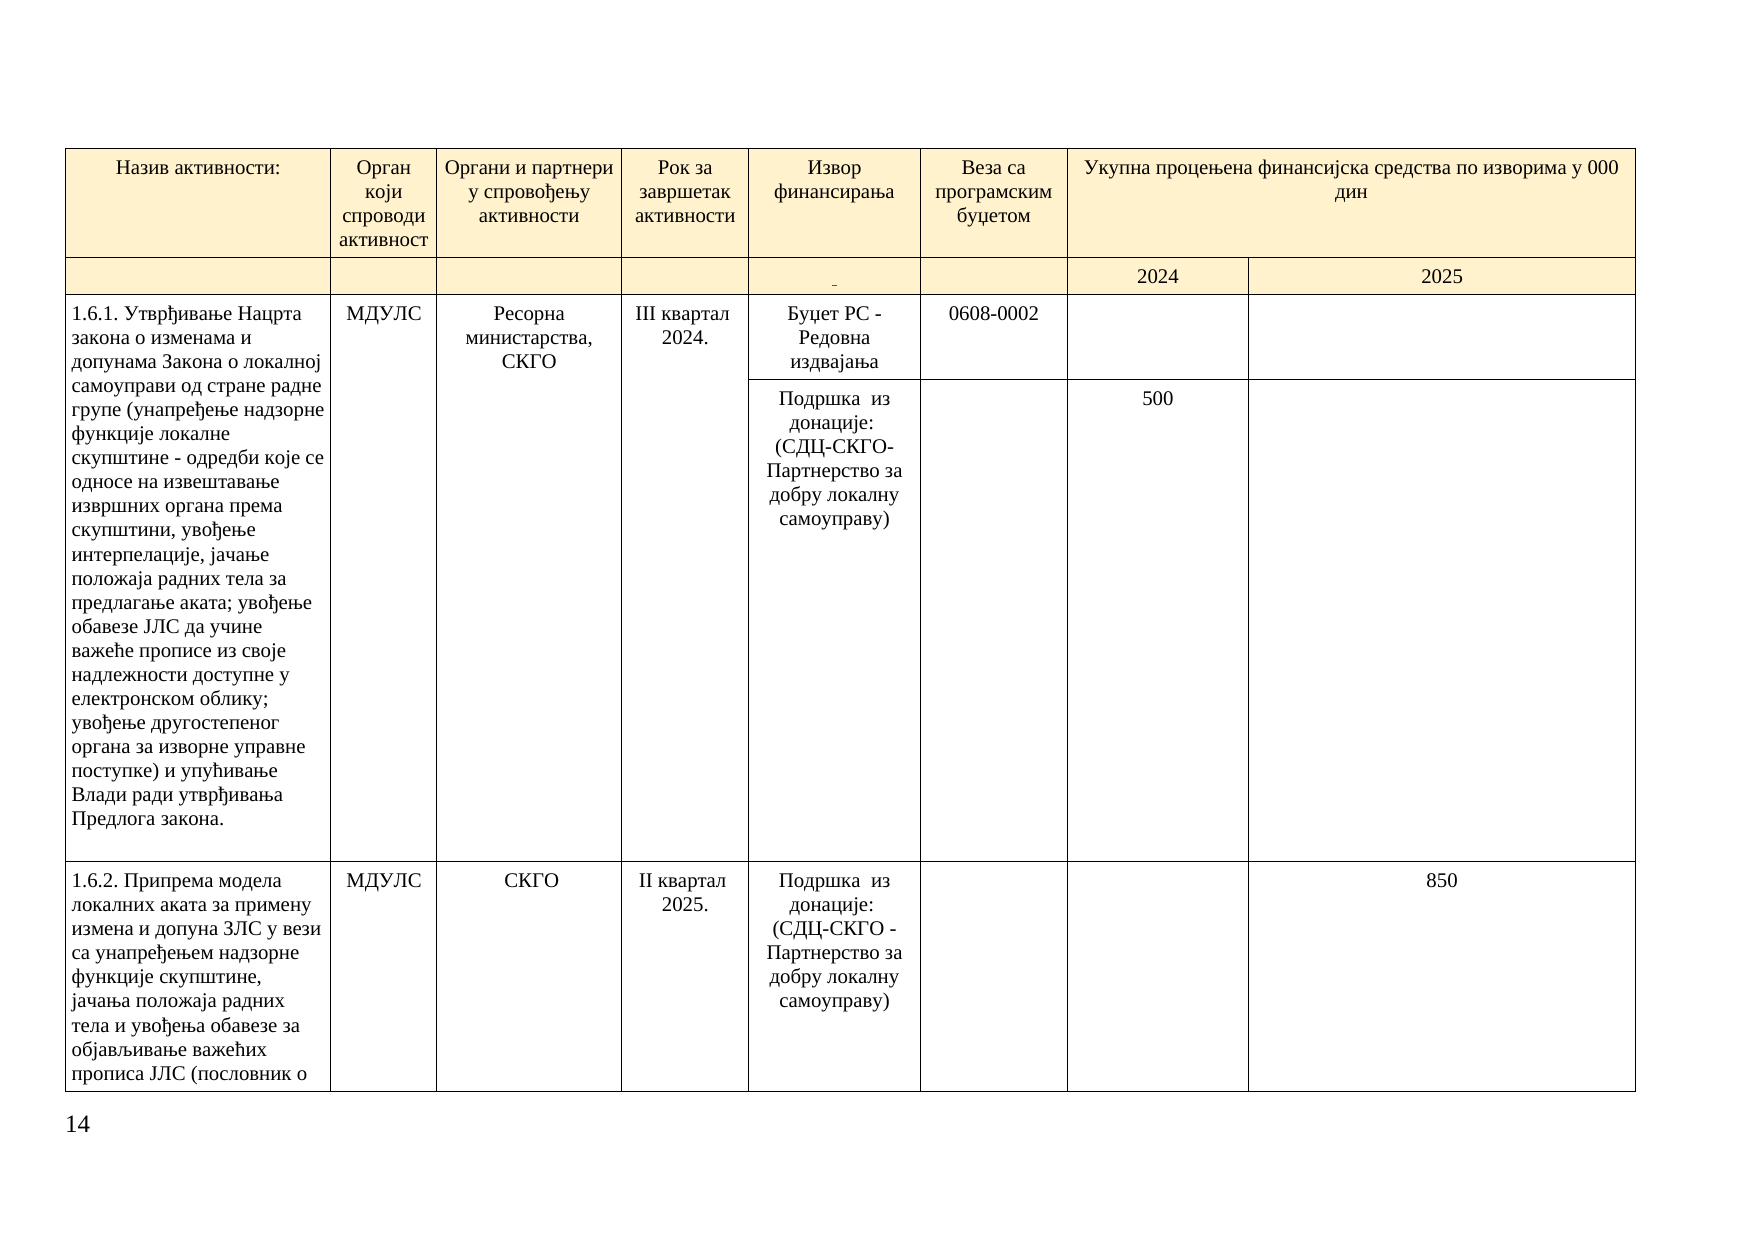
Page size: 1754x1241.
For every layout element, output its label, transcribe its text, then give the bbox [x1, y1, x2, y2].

table_cell III квартал 2024. [622, 295, 748, 861]
table_cell 0608-0002 [921, 295, 1067, 379]
table_cell [1068, 295, 1248, 379]
table_cell [921, 862, 1067, 1091]
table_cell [66, 862, 330, 1091]
table_cell [66, 258, 330, 294]
table_cell [331, 258, 436, 294]
table_cell [921, 380, 1067, 861]
table_cell Назив активности: [66, 149, 330, 257]
table_cell [1068, 862, 1248, 1091]
table_cell Укупна процењена финансијска средства по изворима у 000 дин [1068, 149, 1635, 257]
table_cell Орган који спроводи активност [331, 149, 436, 257]
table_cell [749, 862, 920, 1091]
table_cell [437, 258, 621, 294]
table_cell Веза са програмским буџетом [921, 149, 1067, 257]
table_cell 1.6.1. Утврђивање Нацрта закона о изменама и допунама Закона о локалној самоуправи од стране радне групе (унапређење надзорне функције локалне скупштине - одредби које се односе на извештавање извршних органа према скупштини, увођење интерпелације, јачање положаја радних тела за предлагање аката; увођење обавезе ЈЛС да учине важеће прописе из своје надлежности доступне у електронском облику; увођење другостепеног органа за изворне управне поступке) и упућивање Влади ради утврђивања Предлога закона. [66, 295, 330, 861]
table_cell МДУЛС [331, 295, 436, 861]
table_cell Извор финансирања [749, 149, 920, 257]
table_cell II квартал 2025. [622, 862, 748, 1091]
table_cell 2025 [1249, 258, 1635, 294]
table_cell 2024 [1068, 258, 1248, 294]
table_cell Oргани и партнери у спровођењу активности [437, 149, 621, 257]
table_cell Буџет РС - Редовна издвајања [749, 295, 920, 379]
table_cell 500 [1068, 380, 1248, 861]
table_cell Подршка из донације: (СДЦ-СКГО- Партнерство за добру локалну самоуправу) [749, 380, 920, 861]
table_cell Ресорна министарства, СКГО [437, 295, 621, 861]
table_cell МДУЛС [331, 862, 436, 1091]
table_cell [622, 258, 748, 294]
table_cell [921, 258, 1067, 294]
table_cell [749, 258, 920, 294]
table_cell [1249, 380, 1635, 861]
table_cell [1249, 295, 1635, 379]
table_cell 850 [1249, 862, 1635, 1091]
table_cell Рок за завршетак активности [622, 149, 748, 257]
table_cell СКГО [437, 862, 621, 1091]
